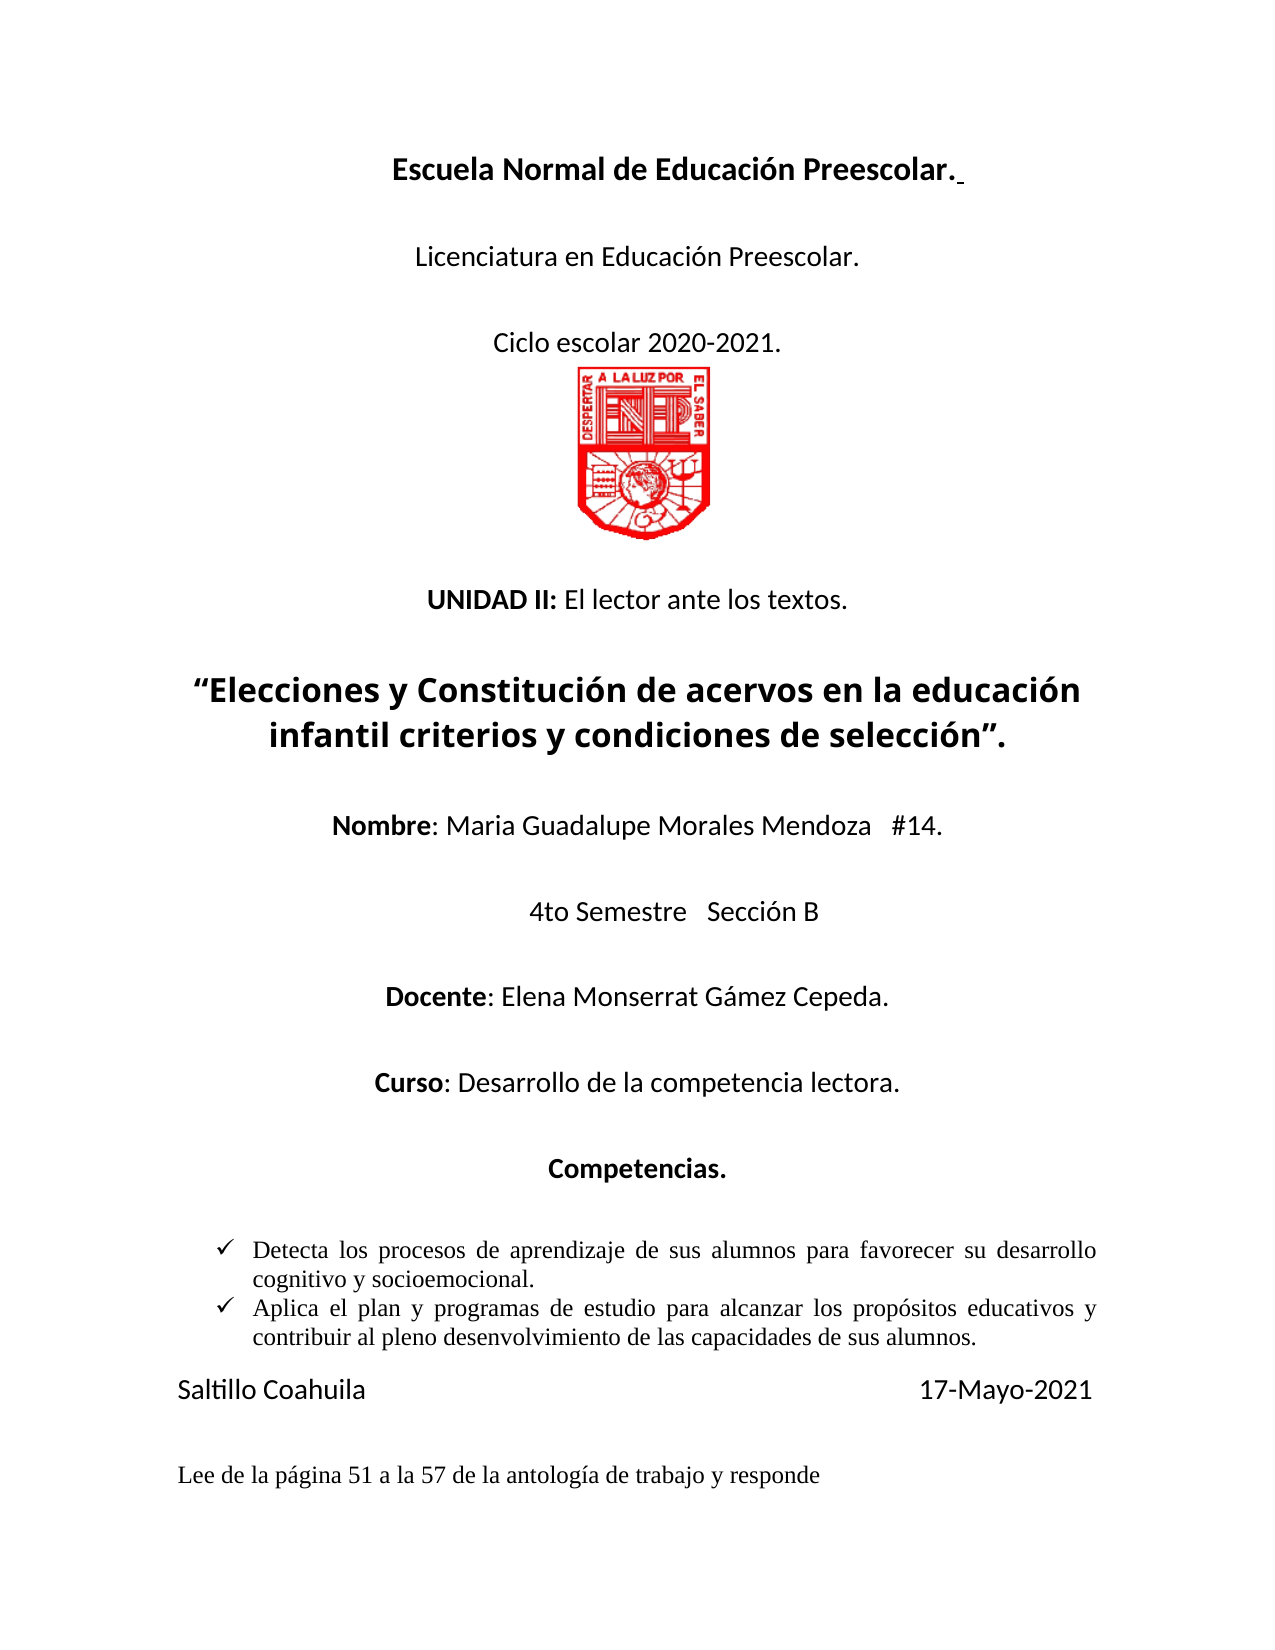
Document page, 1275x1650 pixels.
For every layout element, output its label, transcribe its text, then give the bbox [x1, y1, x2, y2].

list Detecta los procesos de aprendizaje de sus alumnos para favorecer su desarrollo cognitivo y socioemocional. [215, 1235, 1098, 1293]
list Aplica el plan y programas de estudio para alcanzar los propósitos educativos y contribuir al pleno desenvolvimiento de las capacidades de sus alumnos. [215, 1293, 1098, 1350]
text “Elecciones y Constitución de acervos en la educación infantil criterios y condiciones de selección”. [177, 666, 1098, 757]
text Ciclo escolar 2020-2021. [177, 324, 1098, 359]
text UNIDAD II: El lector ante los textos. [177, 581, 1098, 616]
text Docente: Elena Monserrat Gámez Cepeda. [177, 978, 1098, 1014]
text Licenciatura en Educación Preescolar. [177, 238, 1098, 274]
picture [518, 363, 760, 543]
text Nombre: Maria Guadalupe Morales Mendoza #14. [177, 807, 1098, 843]
text Competencias. [177, 1150, 1098, 1185]
text Escuela Normal de Educación Preescolar. [177, 148, 1098, 188]
text 4to Semestre Sección B [177, 893, 1098, 928]
text Curso: Desarrollo de la competencia lectora. [177, 1064, 1098, 1100]
text Saltillo Coahuila 17-Mayo-2021 [177, 1371, 1098, 1407]
text Lee de la página 51 a la 57 de la antología de trabajo y responde [177, 1460, 1098, 1489]
